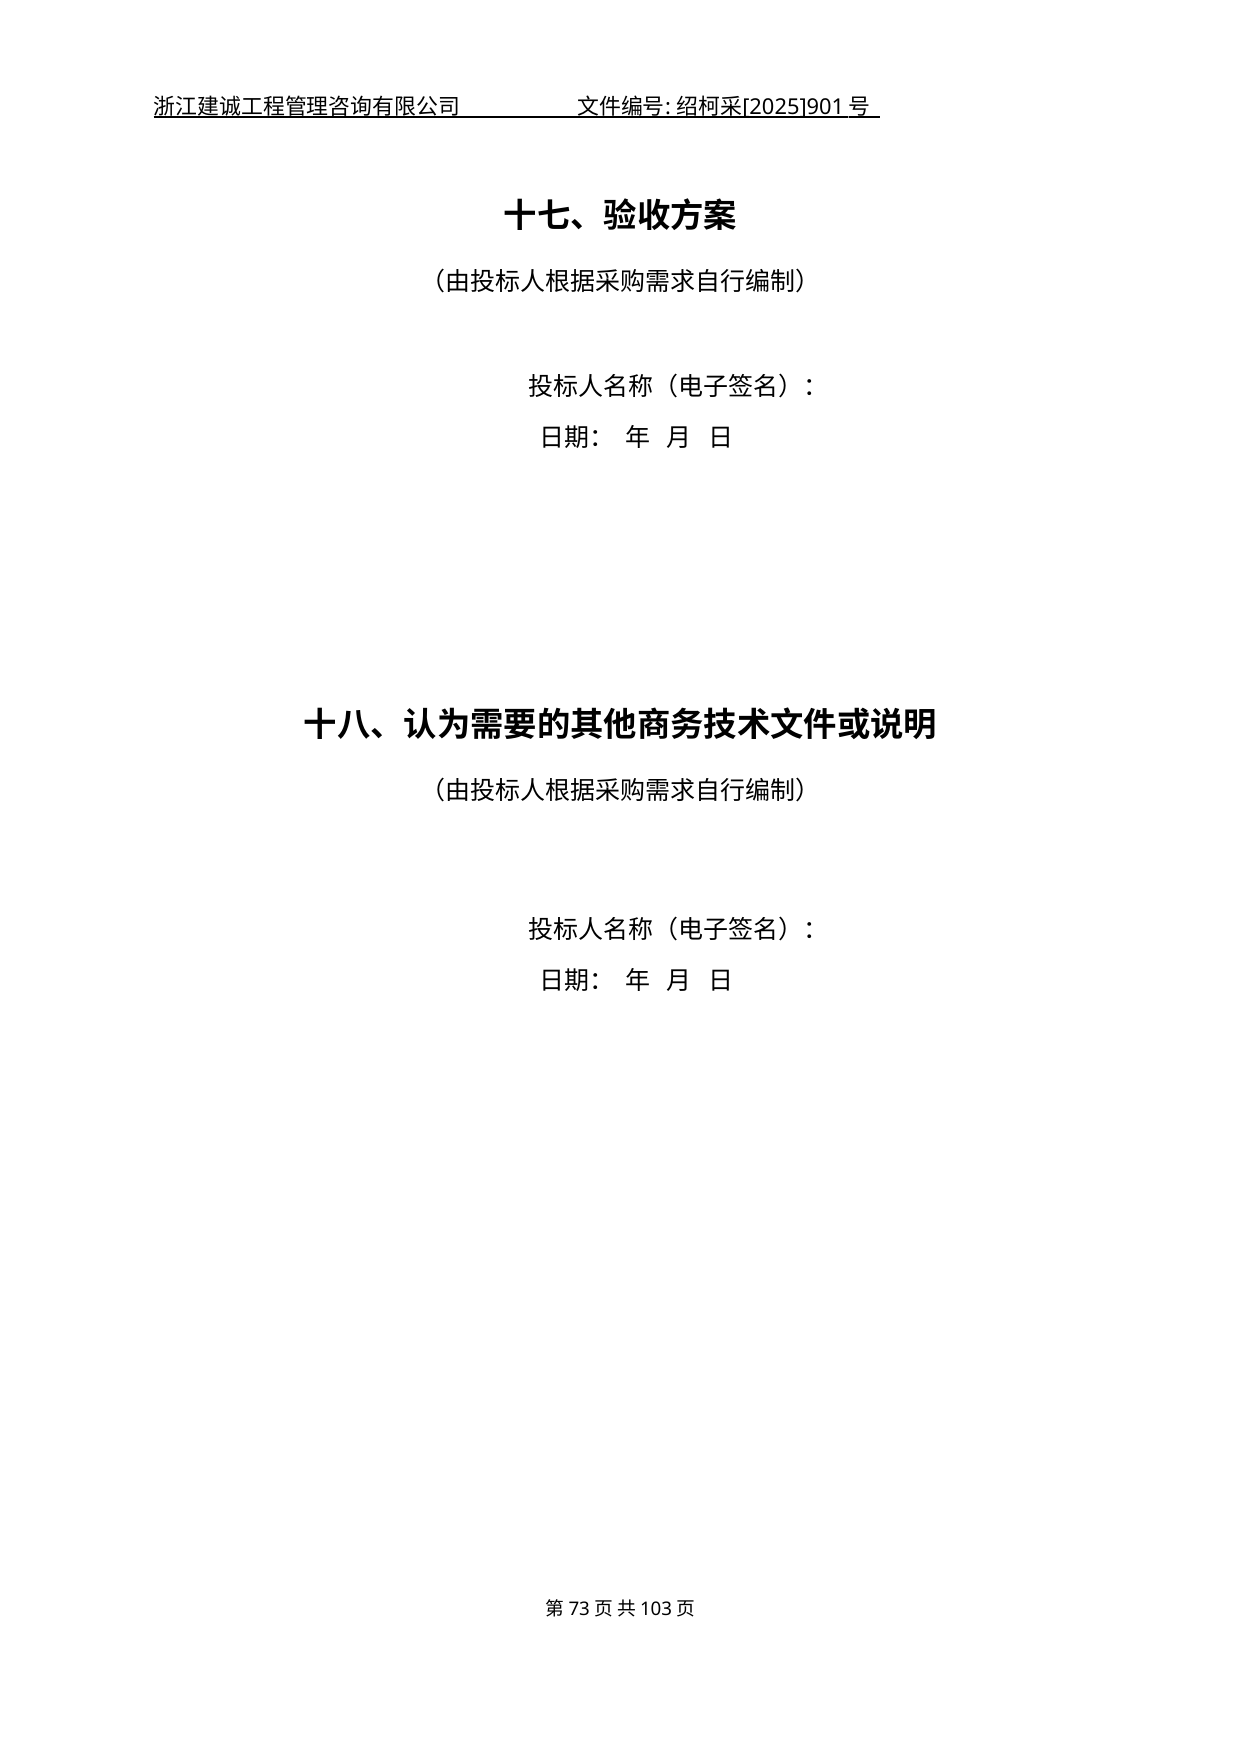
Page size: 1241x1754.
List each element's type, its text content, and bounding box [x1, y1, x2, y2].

text 十八、认为需要的其他商务技术文件或说明 [153, 698, 1087, 746]
text 投标人名称（电子签名）： [153, 910, 1087, 946]
text 十七、验收方案 [153, 189, 1087, 237]
text （由投标人根据采购需求自行编制） [153, 770, 1087, 806]
text 投标人名称（电子签名）： [153, 367, 1087, 403]
text 日期： 年 月 日 [153, 417, 1087, 454]
text 日期： 年 月 日 [153, 960, 1087, 997]
text （由投标人根据采购需求自行编制） [153, 261, 1087, 297]
